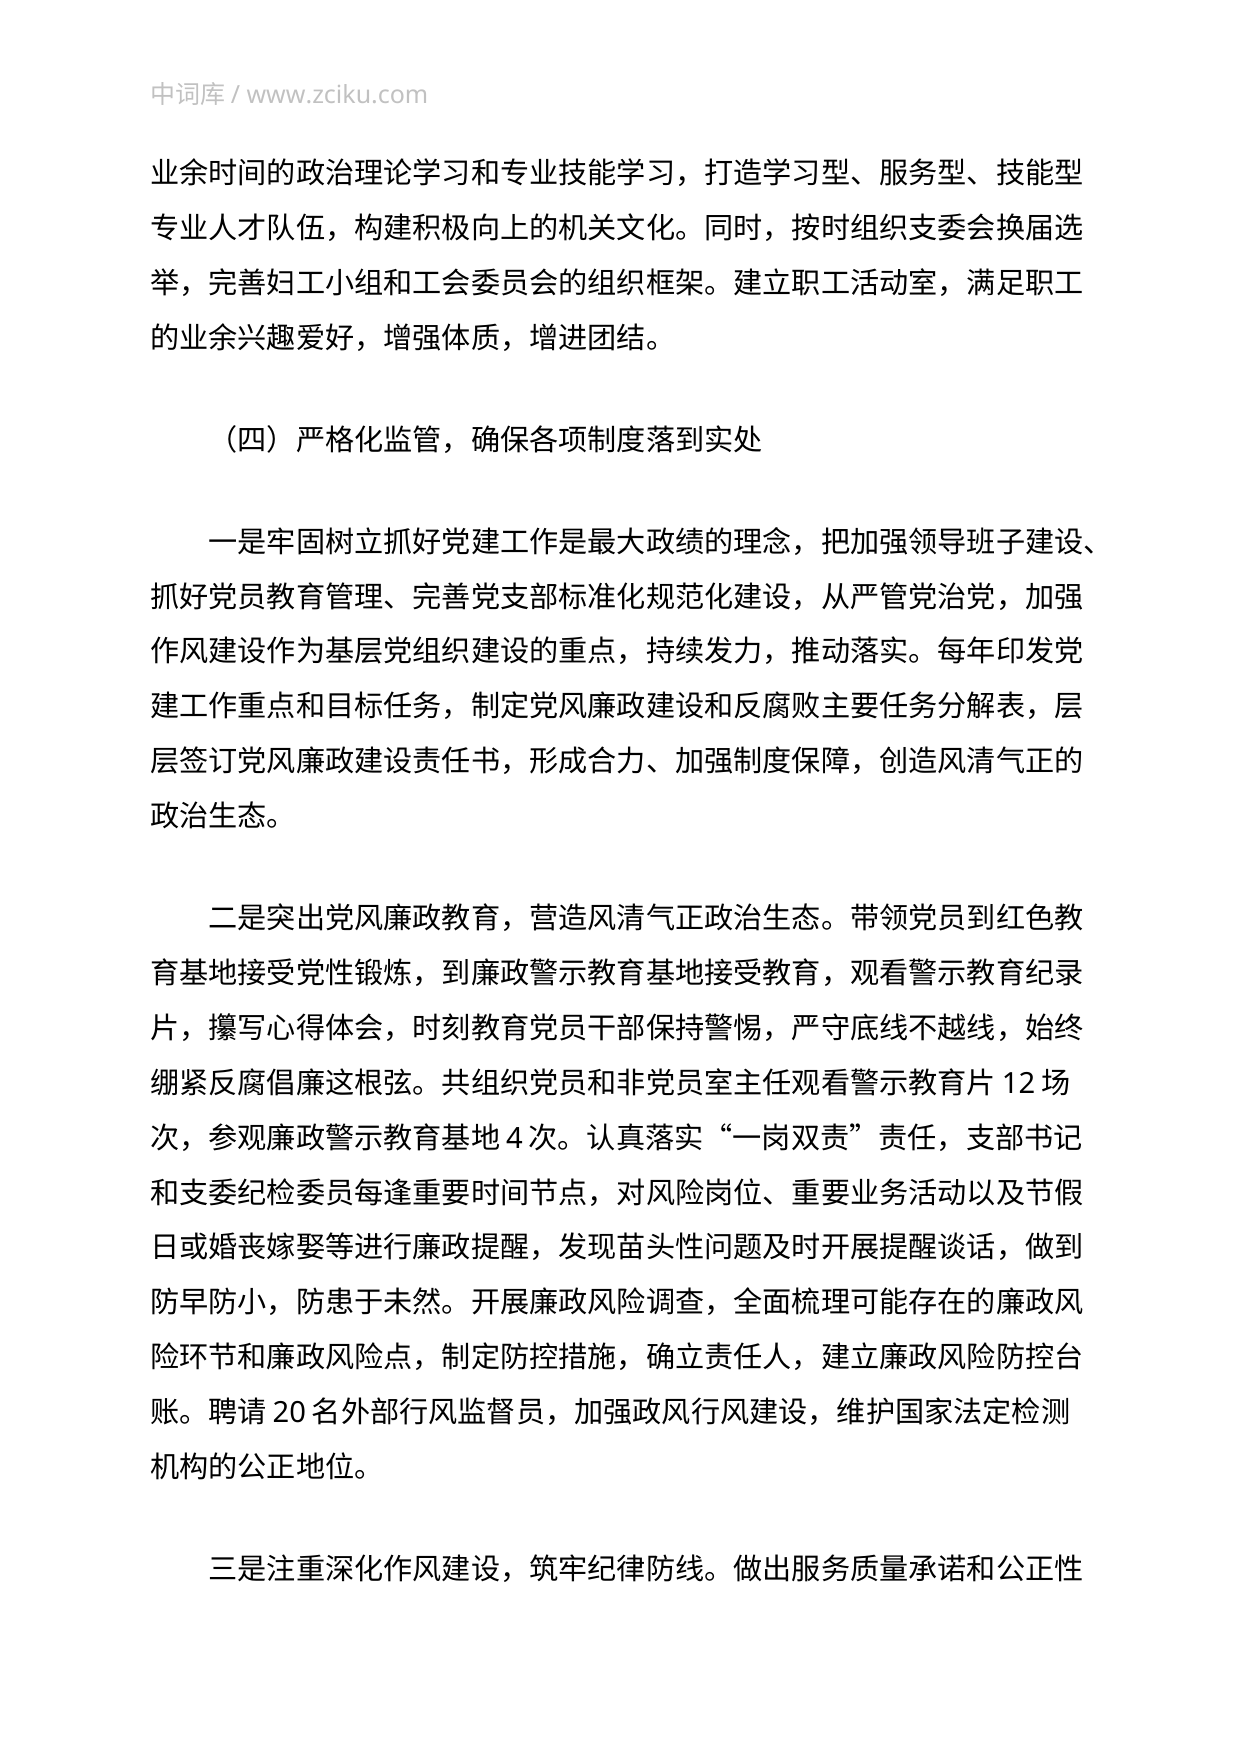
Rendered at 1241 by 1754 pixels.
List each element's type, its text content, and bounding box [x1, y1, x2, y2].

text （四）严格化监管，确保各项制度落到实处 [150, 416, 1090, 459]
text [150, 1546, 1090, 1588]
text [150, 150, 1090, 357]
text 二是突出党风廉政教育，营造风清气正政治生态。带领党员到红色教育基地接受党性锻炼，到廉政警示教育基地接受教育，观看警示教育纪录片，攥写心得体会，时刻教育党员干部保持警惕，严守底线不越线，始终绷紧反腐倡廉这根弦。共组织党员和非党员室主任观看警示教育片12场次，参观廉政警示教育基地4次。认真落实“一岗双责”责任，支部书记和支委纪检委员每逢重要时间节点，对风险岗位、重要业务活动以及节假日或婚丧嫁娶等进行廉政提醒，发现苗头性问题及时开展提醒谈话，做到防早防小，防患于未然。开展廉政风险调查，全面梳理可能存在的廉政风险环节和廉政风险点，制定防控措施，确立责任人，建立廉政风险防控台账。聘请20名外部行风监督员，加强政风行风建设，维护国家法定检测机构的公正地位。 [150, 894, 1090, 1486]
text 一是牢固树立抓好党建工作是最大政绩的理念，把加强领导班子建设、抓好党员教育管理、完善党支部标准化规范化建设，从严管党治党，加强作风建设作为基层党组织建设的重点，持续发力，推动落实。每年印发党建工作重点和目标任务，制定党风廉政建设和反腐败主要任务分解表，层层签订党风廉政建设责任书，形成合力、加强制度保障，创造风清气正的政治生态。 [150, 518, 1090, 835]
